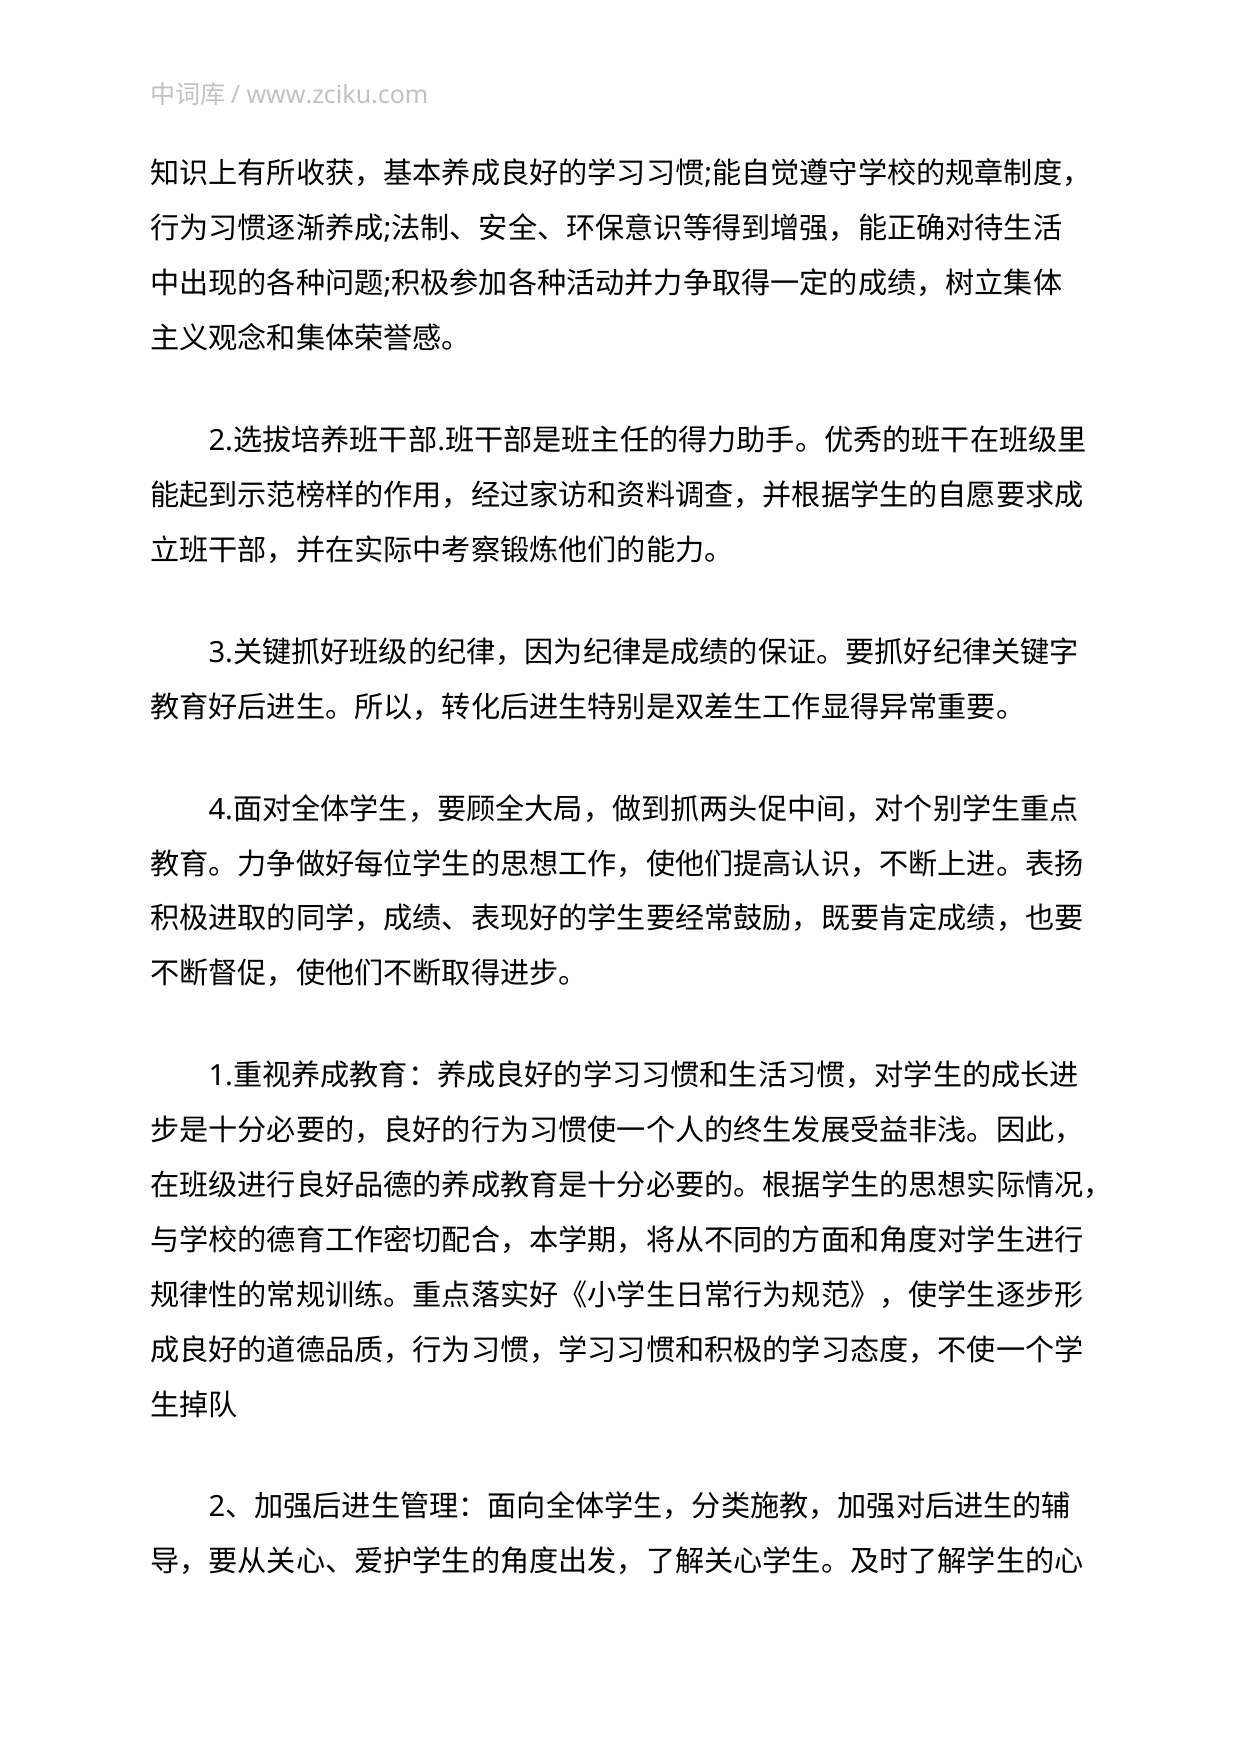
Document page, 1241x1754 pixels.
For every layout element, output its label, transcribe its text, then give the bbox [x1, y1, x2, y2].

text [150, 150, 1090, 357]
text 1.重视养成教育：养成良好的学习习惯和生活习惯，对学生的成长进步是十分必要的，良好的行为习惯使一个人的终生发展受益非浅。因此，在班级进行良好品德的养成教育是十分必要的。根据学生的思想实际情况，与学校的德育工作密切配合，本学期，将从不同的方面和角度对学生进行规律性的常规训练。重点落实好《小学生日常行为规范》，使学生逐步形成良好的道德品质，行为习惯，学习习惯和积极的学习态度，不使一个学生掉队 [150, 1052, 1090, 1423]
text 2.选拔培养班干部.班干部是班主任的得力助手。优秀的班干在班级里能起到示范榜样的作用，经过家访和资料调查，并根据学生的自愿要求成立班干部，并在实际中考察锻炼他们的能力。 [150, 417, 1090, 569]
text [150, 1483, 1090, 1580]
text 4.面对全体学生，要顾全大局，做到抓两头促中间，对个别学生重点教育。力争做好每位学生的思想工作，使他们提高认识，不断上进。表扬积极进取的同学，成绩、表现好的学生要经常鼓励，既要肯定成绩，也要不断督促，使他们不断取得进步。 [150, 785, 1090, 992]
text 3.关键抓好班级的纪律，因为纪律是成绩的保证。要抓好纪律关键字教育好后进生。所以，转化后进生特别是双差生工作显得异常重要。 [150, 628, 1090, 726]
